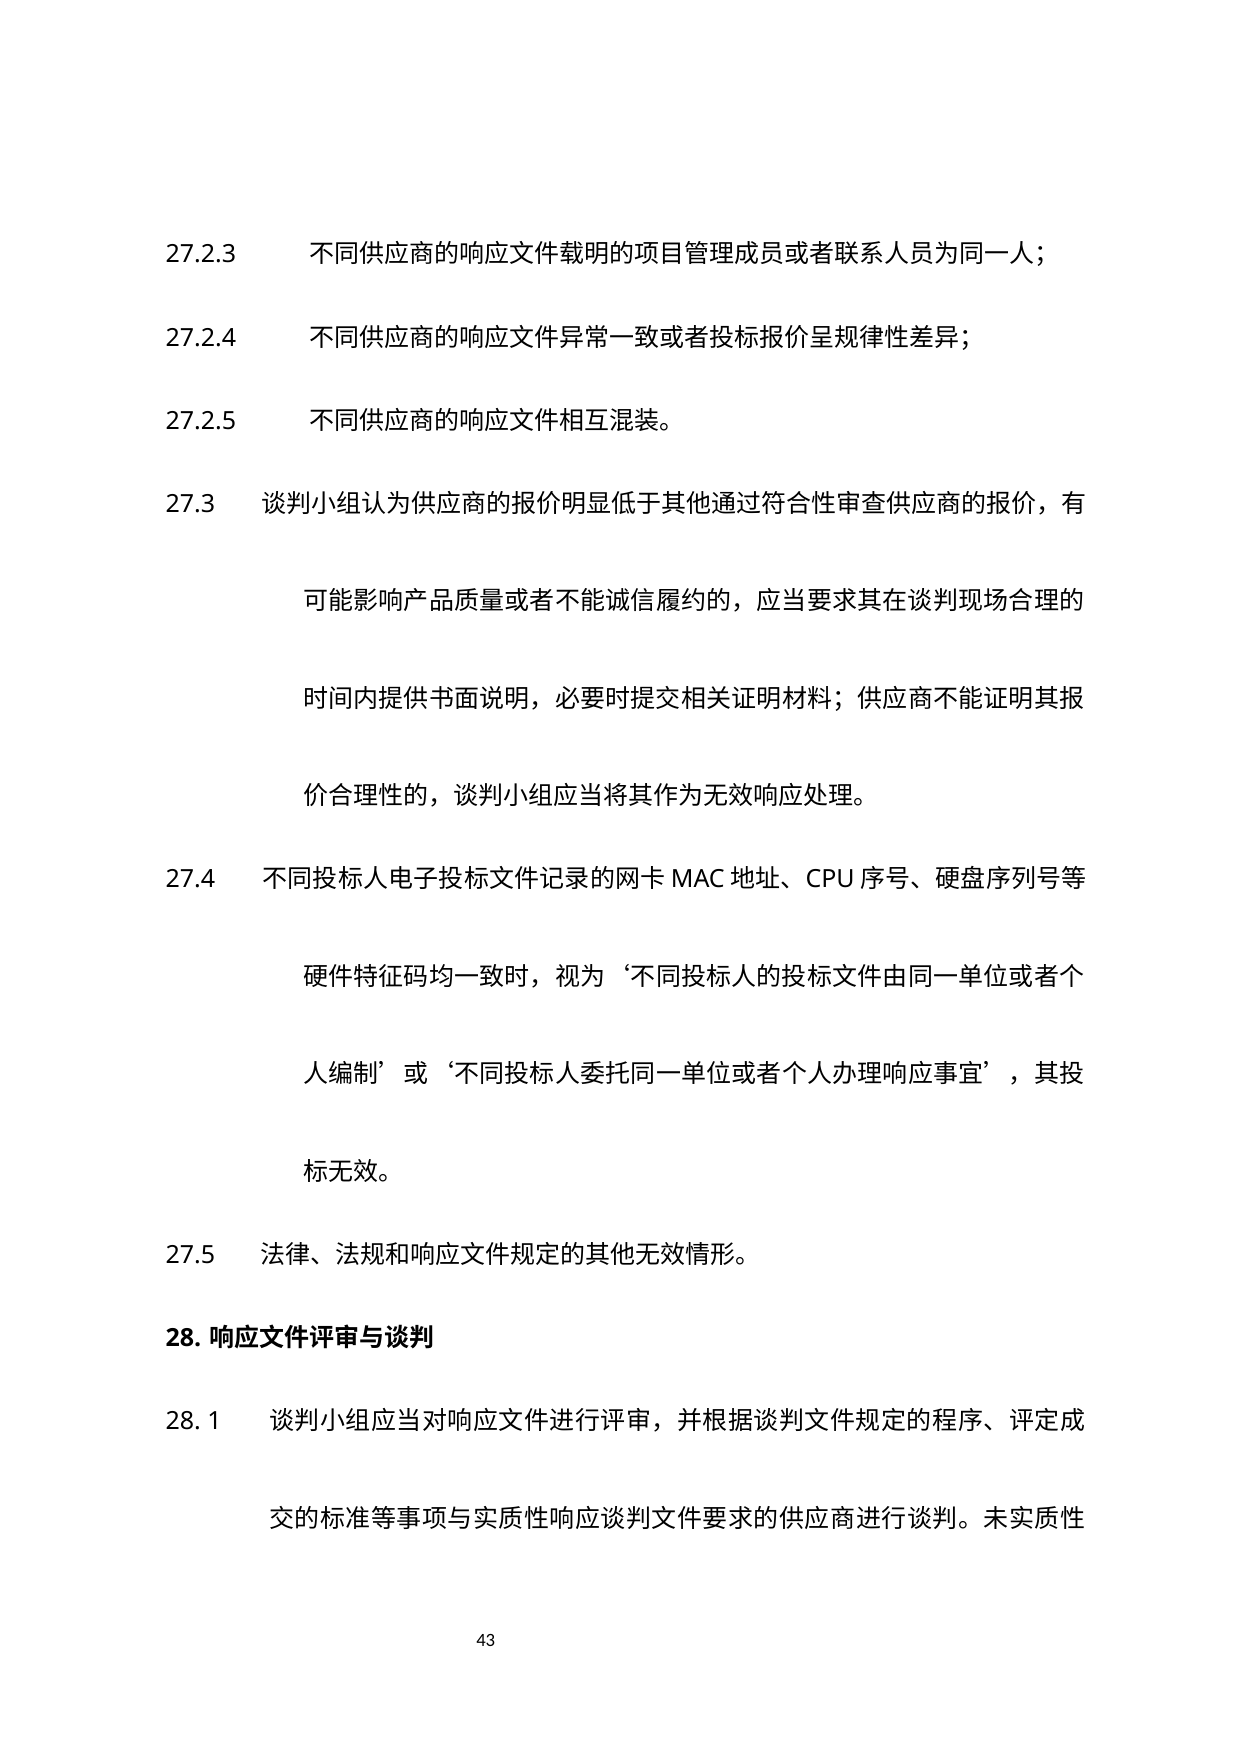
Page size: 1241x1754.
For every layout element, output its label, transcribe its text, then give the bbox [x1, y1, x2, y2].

text 27.5 法律、法规和响应文件规定的其他无效情形。 [165, 1220, 1087, 1285]
list 响应文件评审与谈判 [165, 1303, 1087, 1368]
text 27.4 不同投标人电子投标文件记录的网卡MAC地址、CPU序号、硬盘序列号等硬件特征码均一致时，视为‘不同投标人的投标文件由同一单位或者个人编制’或‘不同投标人委托同一单位或者个人办理响应事宜’，其投标无效。 [165, 844, 1087, 1202]
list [165, 1386, 1087, 1549]
list 不同供应商的响应文件相互混装。 [165, 386, 1087, 451]
list 不同供应商的响应文件载明的项目管理成员或者联系人员为同一人； [165, 219, 1087, 284]
text 27.3 谈判小组认为供应商的报价明显低于其他通过符合性审查供应商的报价，有可能影响产品质量或者不能诚信履约的，应当要求其在谈判现场合理的时间内提供书面说明，必要时提交相关证明材料；供应商不能证明其报价合理性的，谈判小组应当将其作为无效响应处理。 [165, 469, 1087, 826]
list 不同供应商的响应文件异常一致或者投标报价呈规律性差异； [165, 303, 1087, 368]
